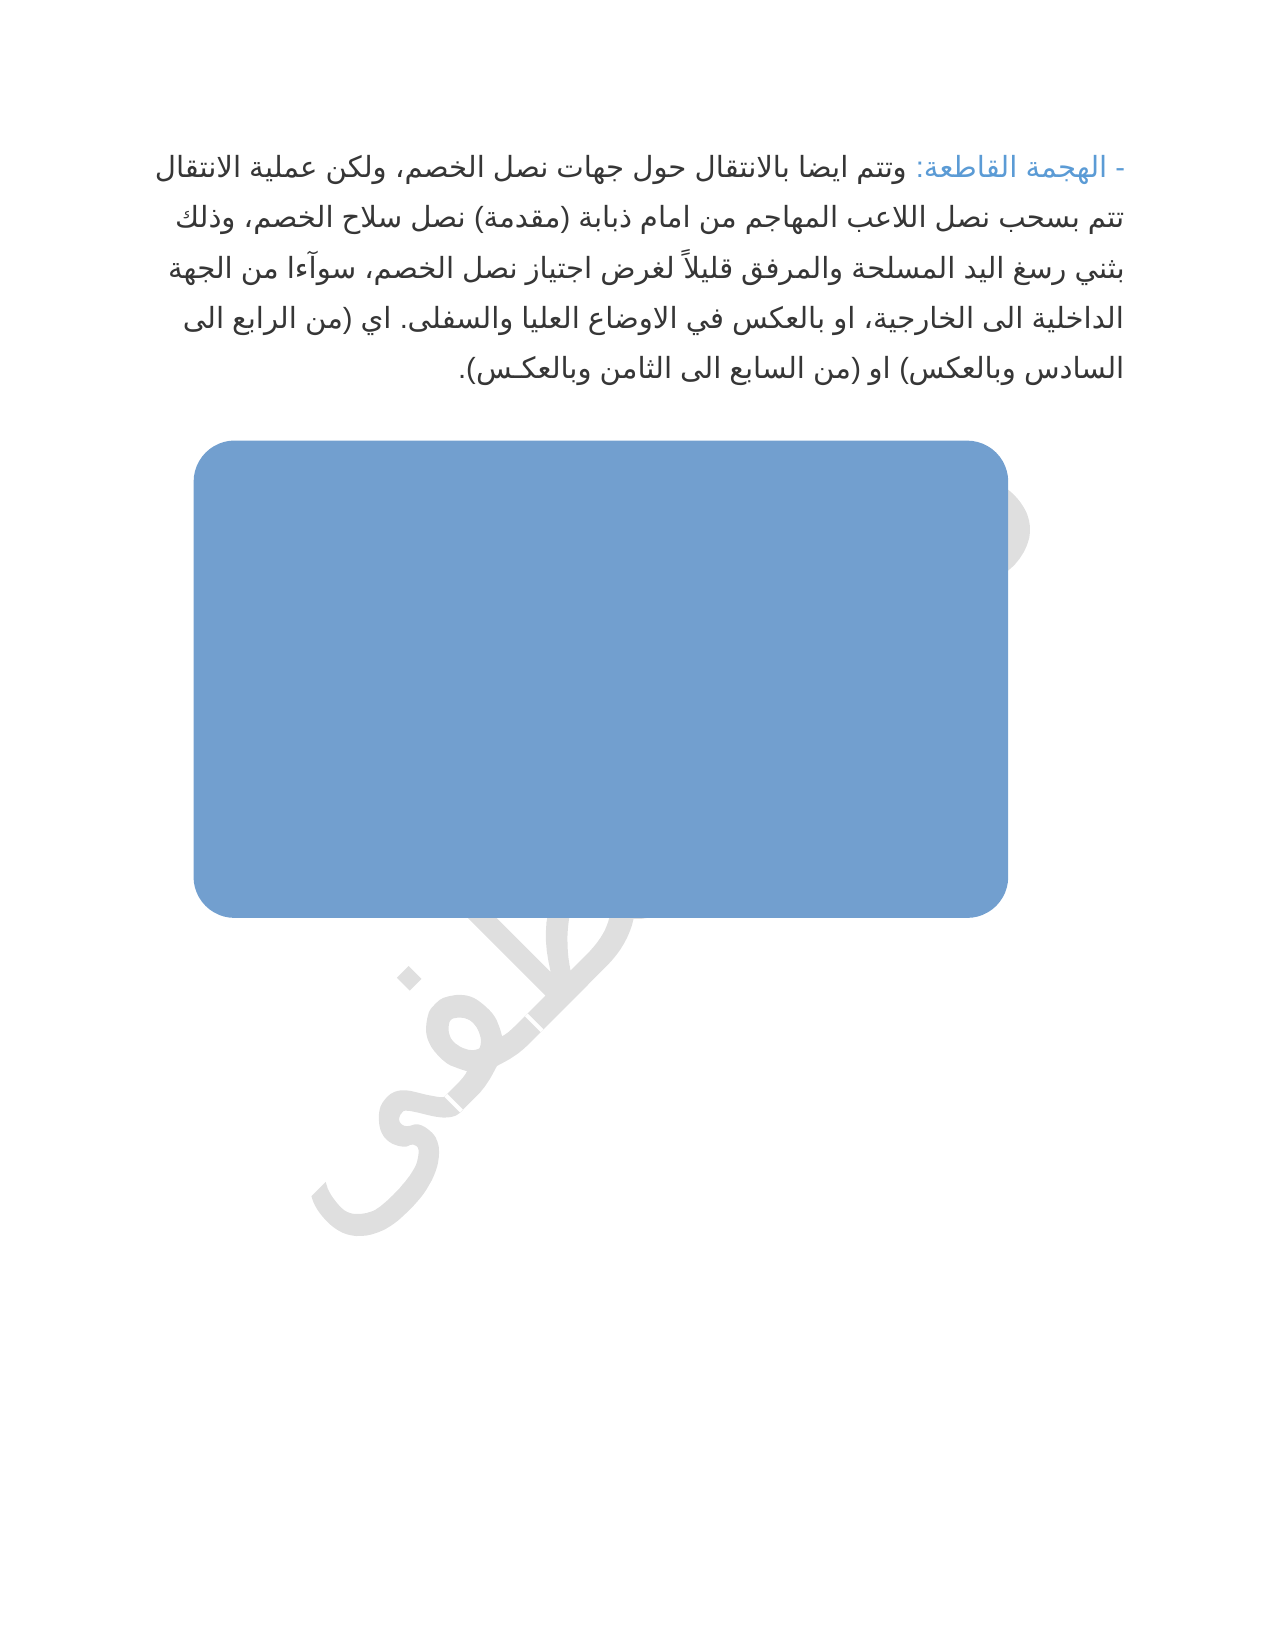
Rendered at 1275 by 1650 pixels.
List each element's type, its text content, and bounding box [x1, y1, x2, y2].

text - الهجمة القاطعة: وتتم ايضا بالانتقال حول جهات نصل الخصم، ولكن عملية الانتقال تتم بسحب نصل اللاعب المهاجم من امام ذبابة (مقدمة) نصل سلاح الخصم، وذلك بثني رسغ اليد المسلحة والمرفق قليلاً لغرض اجتياز نصل الخصم، سوآءا من الجهة الداخلية الى الخارجية، او بالعكس في الاوضاع العليا والسفلى. اي (من الرابع الى السادس وبالعكس) او (من السابع الى الثامن وبالعكـس). [150, 150, 1125, 427]
